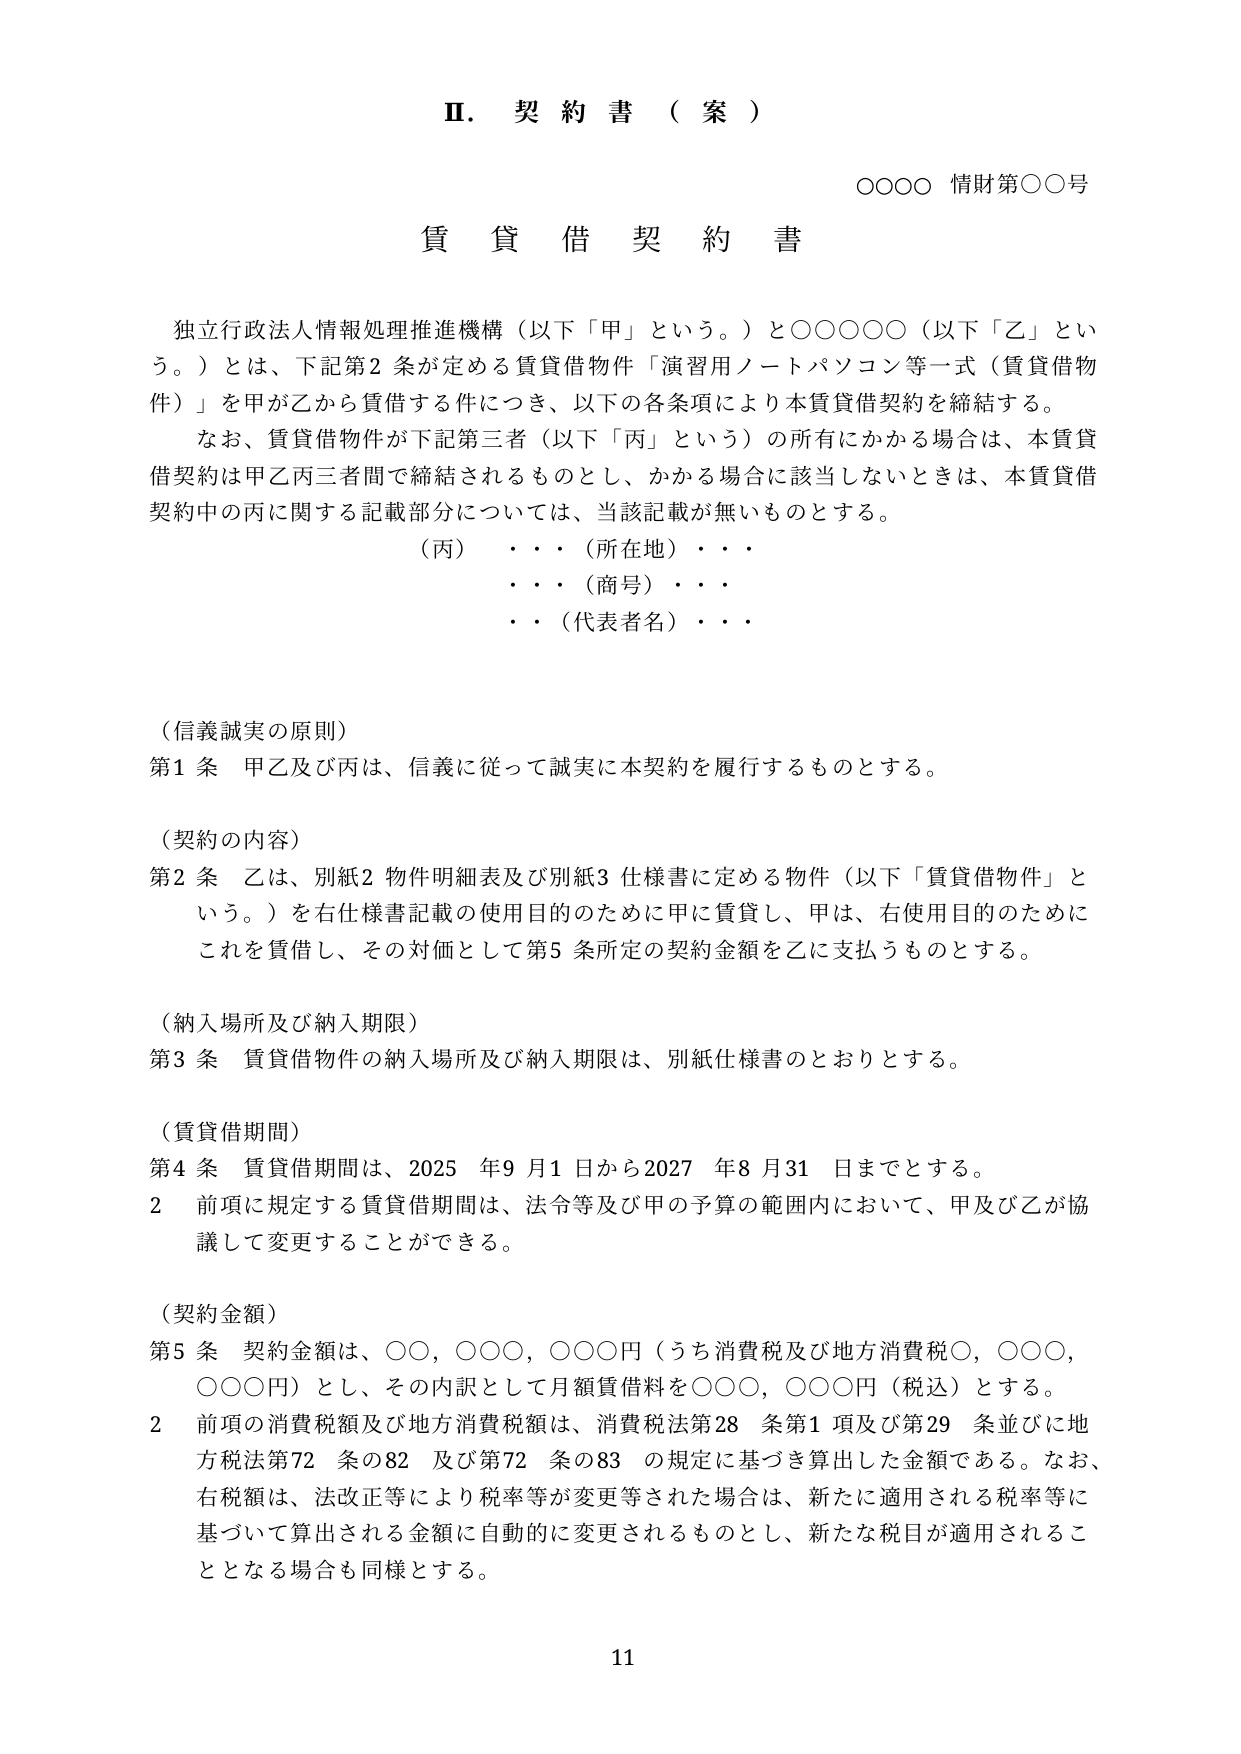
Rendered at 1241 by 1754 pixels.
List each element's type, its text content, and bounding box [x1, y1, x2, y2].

text Ⅱ．契約書（案） [149, 92, 1091, 128]
text （信義誠実の原則） [149, 712, 1091, 748]
text 賃 貸 借 契 約 書 [149, 201, 1091, 274]
text 2 前項に規定する賃貸借期間は、法令等及び甲の予算の範囲内において、甲及び乙が協議して変更することができる。 [149, 1186, 1091, 1259]
text なお、賃貸借物件が下記第三者（以下「丙」という）の所有にかかる場合は、本賃貸借契約は甲乙丙三者間で締結されるものとし、かかる場合に該当しないときは、本賃貸借契約中の丙に関する記載部分については、当該記載が無いものとする。 [149, 420, 1100, 529]
text （丙） ・・・（所在地）・・・ [149, 529, 1100, 566]
text （契約金額） [149, 1295, 1091, 1332]
text 独立行政法人情報処理推進機構（以下「甲」という。）と○○○○○（以下「乙」という。）とは、下記第2条が定める賃貸借物件「演習用ノートパソコン等一式（賃貸借物件）」を甲が乙から賃借する件につき、以下の各条項により本賃貸借契約を締結する。 [149, 311, 1100, 420]
text 第1条 甲乙及び丙は、信義に従って誠実に本契約を履行するものとする。 [149, 748, 1091, 785]
text 2 前項の消費税額及び地方消費税額は、消費税法第28条第1項及び第29条並びに地方税法第72条の82及び第72条の83の規定に基づき算出した金額である。なお、右税額は、法改正等により税率等が変更等された場合は、新たに適用される税率等に基づいて算出される金額に自動的に変更されるものとし、新たな税目が適用されることとなる場合も同様とする。 [149, 1404, 1091, 1587]
text ・・・（商号）・・・ [149, 566, 1100, 602]
text （契約の内容） [149, 821, 1091, 858]
text 第5条 契約金額は、○○，○○○，○○○円（うち消費税及び地方消費税○，○○○，○○○円）とし、その内訳として月額賃借料を○○○，○○○円（税込）とする。 [149, 1332, 1091, 1404]
text 第2条 乙は、別紙2物件明細表及び別紙3仕様書に定める物件（以下「賃貸借物件」という。）を右仕様書記載の使用目的のために甲に賃貸し、甲は、右使用目的のためにこれを賃借し、その対価として第5条所定の契約金額を乙に支払うものとする。 [149, 858, 1091, 967]
text （納入場所及び納入期限） [149, 1003, 1091, 1040]
text ○○○○情財第○○号 [149, 165, 1091, 201]
text 第4条 賃貸借期間は、2025年9月1日から2027年8月31日までとする。 [149, 1149, 1091, 1186]
text （賃貸借期間） [149, 1113, 1091, 1149]
text ・・（代表者名）・・・ [305, 602, 1100, 639]
text 第3条 賃貸借物件の納入場所及び納入期限は、別紙仕様書のとおりとする。 [149, 1040, 1091, 1076]
